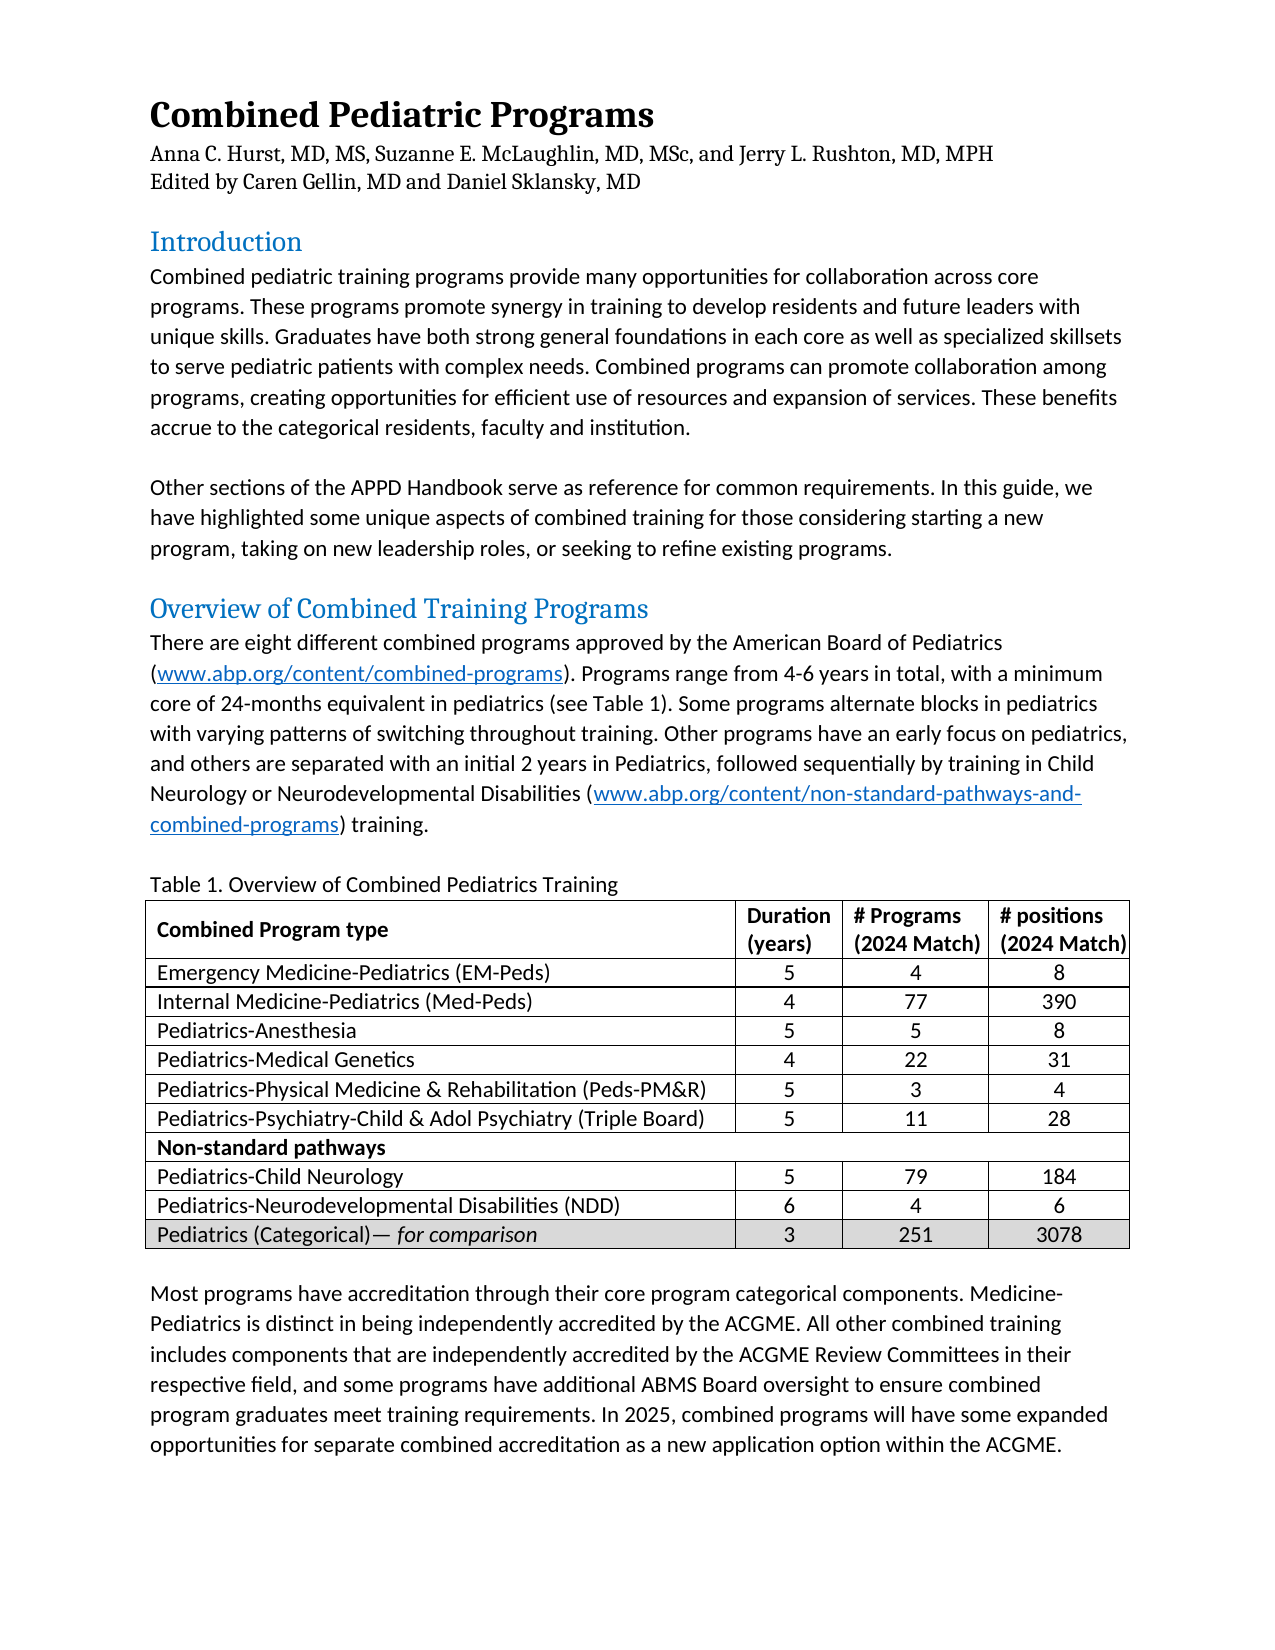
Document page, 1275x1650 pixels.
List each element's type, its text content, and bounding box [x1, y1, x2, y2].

text Table 1. Overview of Combined Pediatrics Training [150, 870, 1134, 898]
table_cell Internal Medicine-Pediatrics (Med-Peds) [146, 988, 735, 1016]
table_cell 4 [843, 1191, 988, 1219]
table_cell 8 [989, 1017, 1129, 1044]
table_cell 4 [989, 1075, 1129, 1103]
table_cell Pediatrics-Child Neurology [146, 1162, 735, 1190]
text Introduction [150, 226, 1125, 259]
text Other sections of the APPD Handbook serve as reference for common requirements. In this guide, we have highlighted some unique aspects of combined training for those considering starting a new program, taking on new leadership roles, or seeking to refine existing programs. [150, 473, 1125, 562]
table_cell 22 [843, 1046, 988, 1074]
table_cell 5 [736, 1075, 842, 1103]
text Overview of Combined Training Programs [150, 592, 1125, 626]
table_cell 390 [989, 988, 1129, 1016]
table_cell 4 [843, 959, 988, 986]
table_cell 184 [989, 1162, 1129, 1190]
text Combined Pediatric Programs [150, 94, 1125, 137]
table_cell 4 [736, 988, 842, 1016]
table_cell 5 [736, 1017, 842, 1044]
table_cell 3 [736, 1220, 842, 1248]
table_cell 31 [989, 1046, 1129, 1074]
table_cell Pediatrics-Neurodevelopmental Disabilities (NDD) [146, 1191, 735, 1219]
table_cell Pediatrics-Anesthesia [146, 1017, 735, 1044]
table_cell 5 [843, 1017, 988, 1044]
table_cell Emergency Medicine-Pediatrics (EM-Peds) [146, 959, 735, 986]
table_header Combined Program type [146, 901, 735, 957]
table_cell 8 [989, 959, 1129, 986]
table_cell 251 [843, 1220, 988, 1248]
table_header # Programs (2024 Match) [843, 901, 988, 957]
table_cell 6 [736, 1191, 842, 1219]
table_cell Non-standard pathways [146, 1133, 1129, 1161]
table_cell 79 [843, 1162, 988, 1190]
text Anna C. Hurst, MD, MS, Suzanne E. McLaughlin, MD, MSc, and Jerry L. Rushton, MD, MPH [150, 140, 1125, 167]
table_cell 28 [989, 1104, 1129, 1132]
table_cell 11 [843, 1104, 988, 1132]
text There are eight different combined programs approved by the American Board of Pediatrics (www.abp.org/content/combined-programs). Programs range from 4-6 years in total, with a minimum core of 24-months equivalent in pediatrics (see Table 1). Some programs alternate blocks in pediatrics with varying patterns of switching throughout training. Other programs have an early focus on pediatrics, and others are separated with an initial 2 years in Pediatrics, followed sequentially by training in Child Neurology or Neurodevelopmental Disabilities (www.abp.org/content/non-standard-pathways-and-combined-programs) training. [150, 628, 1144, 838]
text Most programs have accreditation through their core program categorical components. Medicine-Pediatrics is distinct in being independently accredited by the ACGME. All other combined training includes components that are independently accredited by the ACGME Review Committees in their respective field, and some programs have additional ABMS Board oversight to ensure combined program graduates meet training requirements. In 2025, combined programs will have some expanded opportunities for separate combined accreditation as a new application option within the ACGME. [150, 1279, 1125, 1458]
table_cell 3078 [989, 1220, 1129, 1248]
table_cell 5 [736, 1162, 842, 1190]
table_cell Pediatrics-Physical Medicine & Rehabilitation (Peds-PM&R) [146, 1075, 735, 1103]
text Combined pediatric training programs provide many opportunities for collaboration across core programs. These programs promote synergy in training to develop residents and future leaders with unique skills. Graduates have both strong general foundations in each core as well as specialized skillsets to serve pediatric patients with complex needs. Combined programs can promote collaboration among programs, creating opportunities for efficient use of resources and expansion of services. These benefits accrue to the categorical residents, faculty and institution. [150, 262, 1125, 441]
table_cell Pediatrics-Medical Genetics [146, 1046, 735, 1074]
table_cell 4 [736, 1046, 842, 1074]
table_cell 77 [843, 988, 988, 1016]
table_cell 5 [736, 1104, 842, 1132]
table_cell Pediatrics-Psychiatry-Child & Adol Psychiatry (Triple Board) [146, 1104, 735, 1132]
table_header # positions (2024 Match) [989, 901, 1129, 957]
table_header Duration (years) [736, 901, 842, 957]
table_cell 3 [843, 1075, 988, 1103]
text Edited by Caren Gellin, MD and Daniel Sklansky, MD [150, 169, 1125, 195]
table_cell Pediatrics (Categorical)— for comparison [146, 1220, 735, 1248]
table_cell 6 [989, 1191, 1129, 1219]
table_cell 5 [736, 959, 842, 986]
